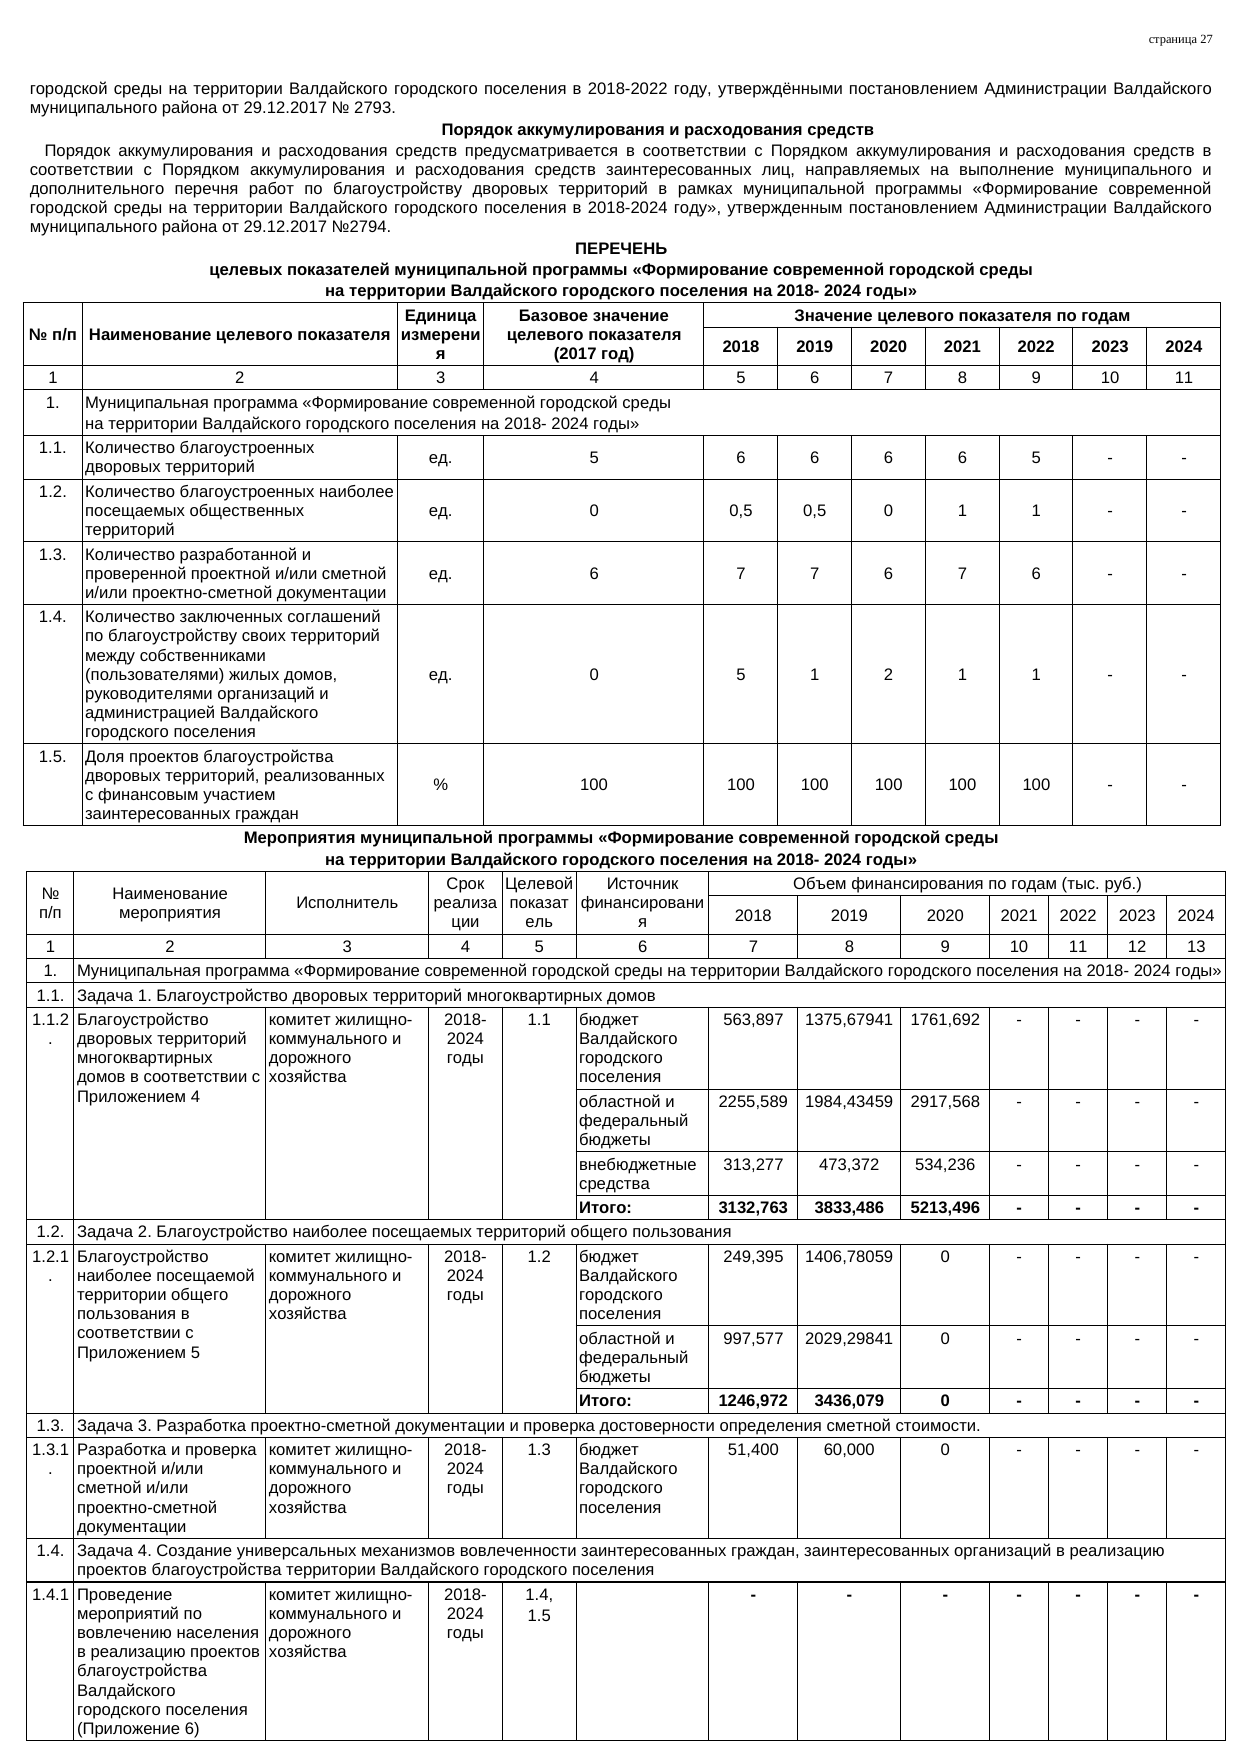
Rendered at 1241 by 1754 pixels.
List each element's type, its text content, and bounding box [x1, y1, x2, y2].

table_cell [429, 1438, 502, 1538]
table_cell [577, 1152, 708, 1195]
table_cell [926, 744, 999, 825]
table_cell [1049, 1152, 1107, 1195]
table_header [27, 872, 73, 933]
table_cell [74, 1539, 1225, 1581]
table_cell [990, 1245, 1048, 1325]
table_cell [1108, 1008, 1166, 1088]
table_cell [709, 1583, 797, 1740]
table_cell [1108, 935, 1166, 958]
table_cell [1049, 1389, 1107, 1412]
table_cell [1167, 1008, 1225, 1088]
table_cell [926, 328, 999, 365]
text Мероприятия муниципальной программы «Формирование современной городской среды [29, 828, 1212, 847]
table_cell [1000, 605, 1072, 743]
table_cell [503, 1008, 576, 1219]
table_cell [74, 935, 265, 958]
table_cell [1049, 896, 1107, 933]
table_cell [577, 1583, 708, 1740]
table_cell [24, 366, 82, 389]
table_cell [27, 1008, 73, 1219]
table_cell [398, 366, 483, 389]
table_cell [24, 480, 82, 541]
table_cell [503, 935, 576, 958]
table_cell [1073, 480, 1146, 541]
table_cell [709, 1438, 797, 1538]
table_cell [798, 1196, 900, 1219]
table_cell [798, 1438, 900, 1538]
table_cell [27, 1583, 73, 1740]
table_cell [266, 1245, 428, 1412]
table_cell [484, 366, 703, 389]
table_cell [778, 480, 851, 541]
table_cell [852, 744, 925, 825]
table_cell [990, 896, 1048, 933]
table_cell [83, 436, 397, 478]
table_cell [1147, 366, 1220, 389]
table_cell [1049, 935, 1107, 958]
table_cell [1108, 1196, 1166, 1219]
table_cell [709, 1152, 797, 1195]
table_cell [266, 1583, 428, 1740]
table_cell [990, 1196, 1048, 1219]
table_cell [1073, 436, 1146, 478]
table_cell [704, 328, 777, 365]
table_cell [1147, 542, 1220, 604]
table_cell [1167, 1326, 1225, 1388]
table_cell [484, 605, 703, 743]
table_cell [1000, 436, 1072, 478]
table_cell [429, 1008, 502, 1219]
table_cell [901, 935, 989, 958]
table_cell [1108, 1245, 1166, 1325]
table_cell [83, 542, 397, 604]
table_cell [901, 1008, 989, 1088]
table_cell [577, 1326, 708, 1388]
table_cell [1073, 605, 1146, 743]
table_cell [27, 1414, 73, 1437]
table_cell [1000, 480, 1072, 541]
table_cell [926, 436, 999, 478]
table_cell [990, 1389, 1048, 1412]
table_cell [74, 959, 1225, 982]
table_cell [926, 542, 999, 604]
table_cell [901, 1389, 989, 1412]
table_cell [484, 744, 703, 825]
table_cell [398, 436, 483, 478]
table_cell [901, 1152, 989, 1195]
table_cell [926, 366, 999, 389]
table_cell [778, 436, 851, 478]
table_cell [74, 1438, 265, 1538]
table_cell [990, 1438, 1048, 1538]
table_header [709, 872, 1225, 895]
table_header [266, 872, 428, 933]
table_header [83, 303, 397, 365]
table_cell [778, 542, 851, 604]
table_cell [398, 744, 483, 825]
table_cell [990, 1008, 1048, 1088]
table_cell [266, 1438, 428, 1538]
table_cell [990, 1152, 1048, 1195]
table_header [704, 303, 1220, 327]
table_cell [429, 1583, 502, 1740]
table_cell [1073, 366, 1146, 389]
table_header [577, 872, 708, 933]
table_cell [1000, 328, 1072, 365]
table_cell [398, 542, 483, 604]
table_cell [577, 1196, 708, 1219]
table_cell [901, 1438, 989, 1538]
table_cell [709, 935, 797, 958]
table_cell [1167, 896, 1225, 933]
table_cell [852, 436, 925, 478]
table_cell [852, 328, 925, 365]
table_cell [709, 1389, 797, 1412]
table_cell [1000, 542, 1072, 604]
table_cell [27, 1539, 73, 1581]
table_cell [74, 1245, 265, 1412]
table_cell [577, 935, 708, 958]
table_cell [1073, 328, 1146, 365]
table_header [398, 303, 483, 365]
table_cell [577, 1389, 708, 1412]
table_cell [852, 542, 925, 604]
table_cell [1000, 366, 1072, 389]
text на территории Валдайского городского поселения на 2018- 2024 годы» [29, 281, 1212, 300]
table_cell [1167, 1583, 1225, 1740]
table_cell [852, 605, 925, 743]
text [29, 79, 1212, 117]
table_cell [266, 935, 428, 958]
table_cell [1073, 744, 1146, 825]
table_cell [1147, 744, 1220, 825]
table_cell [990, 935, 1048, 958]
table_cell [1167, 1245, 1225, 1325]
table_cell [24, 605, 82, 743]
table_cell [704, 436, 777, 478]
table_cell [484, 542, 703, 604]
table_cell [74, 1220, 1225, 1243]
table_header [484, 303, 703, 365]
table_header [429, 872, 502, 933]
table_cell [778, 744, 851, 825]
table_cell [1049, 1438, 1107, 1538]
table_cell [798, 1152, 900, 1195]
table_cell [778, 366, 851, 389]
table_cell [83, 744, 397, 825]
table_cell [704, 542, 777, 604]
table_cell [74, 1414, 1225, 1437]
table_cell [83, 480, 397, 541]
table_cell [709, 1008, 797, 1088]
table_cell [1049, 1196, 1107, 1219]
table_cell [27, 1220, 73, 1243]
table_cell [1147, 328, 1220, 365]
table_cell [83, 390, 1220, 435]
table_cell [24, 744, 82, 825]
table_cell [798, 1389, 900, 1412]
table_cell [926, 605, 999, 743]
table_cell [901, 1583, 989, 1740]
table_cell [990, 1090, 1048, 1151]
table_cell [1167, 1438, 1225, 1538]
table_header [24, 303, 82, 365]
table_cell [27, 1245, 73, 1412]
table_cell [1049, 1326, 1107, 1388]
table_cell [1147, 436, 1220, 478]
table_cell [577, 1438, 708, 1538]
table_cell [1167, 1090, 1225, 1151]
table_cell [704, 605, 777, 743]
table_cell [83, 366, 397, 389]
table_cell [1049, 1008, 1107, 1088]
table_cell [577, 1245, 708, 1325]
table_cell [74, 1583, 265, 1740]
text целевых показателей муниципальной программы «Формирование современной городской среды [29, 260, 1212, 279]
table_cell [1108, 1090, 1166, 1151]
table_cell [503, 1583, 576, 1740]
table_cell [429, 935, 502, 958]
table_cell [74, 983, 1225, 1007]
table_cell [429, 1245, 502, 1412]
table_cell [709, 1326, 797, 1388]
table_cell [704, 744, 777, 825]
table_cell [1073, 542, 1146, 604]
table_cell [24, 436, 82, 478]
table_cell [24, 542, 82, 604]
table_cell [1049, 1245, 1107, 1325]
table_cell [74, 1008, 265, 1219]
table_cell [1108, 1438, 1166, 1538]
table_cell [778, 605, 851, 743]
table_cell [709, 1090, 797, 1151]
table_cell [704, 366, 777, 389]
text Порядок аккумулирования и расходования средств предусматривается в соответствии с Порядком аккумулирования и расходования средств в соответствии с Порядком аккумулирования и расходования средств заинтересованных лиц, направляемых на выполнение муниципального и дополнительного перечня работ по благоустройству дворовых территорий в рамках муниципальной программы «Формирование современной городской среды на территории Валдайского городского поселения в 2018-2024 году», утвержденным постановлением Администрации Валдайского муниципального района от 29.12.2017 №2794. [29, 141, 1212, 236]
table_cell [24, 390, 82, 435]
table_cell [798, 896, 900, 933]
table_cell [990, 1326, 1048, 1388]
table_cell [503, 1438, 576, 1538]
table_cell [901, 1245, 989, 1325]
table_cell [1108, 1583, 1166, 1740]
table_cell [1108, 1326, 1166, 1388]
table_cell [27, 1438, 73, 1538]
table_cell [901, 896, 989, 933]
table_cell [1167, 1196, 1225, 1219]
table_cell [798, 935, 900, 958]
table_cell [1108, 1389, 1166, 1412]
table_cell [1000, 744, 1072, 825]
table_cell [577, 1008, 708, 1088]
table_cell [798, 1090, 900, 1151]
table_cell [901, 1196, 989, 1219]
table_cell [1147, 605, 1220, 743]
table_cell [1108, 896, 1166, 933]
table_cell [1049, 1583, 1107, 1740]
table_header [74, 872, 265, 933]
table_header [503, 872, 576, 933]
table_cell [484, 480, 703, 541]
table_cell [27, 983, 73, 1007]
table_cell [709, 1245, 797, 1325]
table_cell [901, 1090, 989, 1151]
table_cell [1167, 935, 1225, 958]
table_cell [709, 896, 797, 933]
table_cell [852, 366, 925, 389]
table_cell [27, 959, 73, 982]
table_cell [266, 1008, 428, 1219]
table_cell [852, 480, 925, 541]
text Порядок аккумулирования и расходования средств [29, 119, 1212, 138]
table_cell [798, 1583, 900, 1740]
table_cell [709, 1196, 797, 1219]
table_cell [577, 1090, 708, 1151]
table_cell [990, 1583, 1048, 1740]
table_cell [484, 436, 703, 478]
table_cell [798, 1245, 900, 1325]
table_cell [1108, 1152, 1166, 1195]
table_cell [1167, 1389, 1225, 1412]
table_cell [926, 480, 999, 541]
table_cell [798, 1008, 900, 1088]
text на территории Валдайского городского поселения на 2018- 2024 годы» [29, 849, 1212, 869]
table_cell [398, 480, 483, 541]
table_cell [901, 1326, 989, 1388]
text ПЕРЕЧЕНЬ [29, 238, 1212, 258]
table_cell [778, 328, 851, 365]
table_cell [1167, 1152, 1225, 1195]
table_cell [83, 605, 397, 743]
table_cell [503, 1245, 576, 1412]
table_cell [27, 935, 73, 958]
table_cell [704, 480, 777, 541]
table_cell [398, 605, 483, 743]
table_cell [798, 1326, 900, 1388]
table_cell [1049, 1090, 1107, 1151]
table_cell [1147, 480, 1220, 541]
